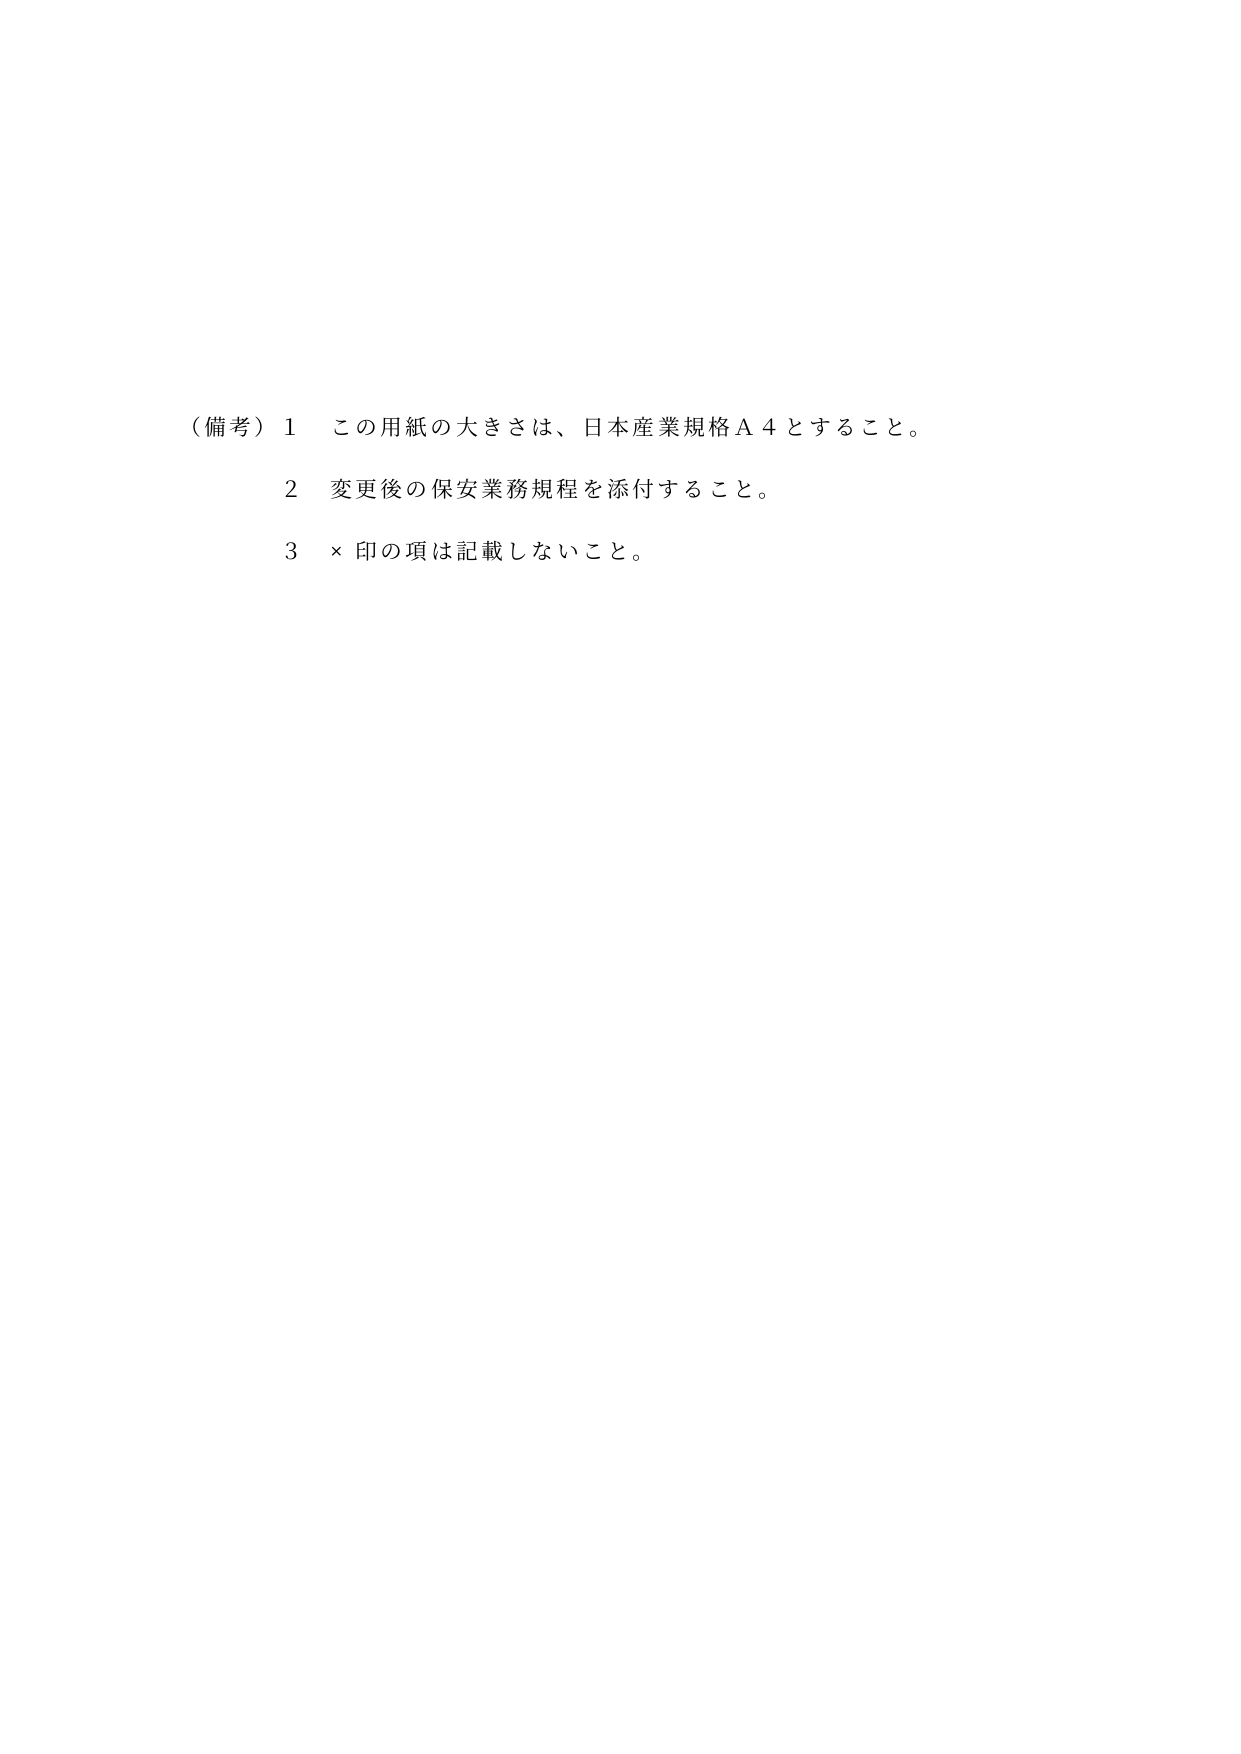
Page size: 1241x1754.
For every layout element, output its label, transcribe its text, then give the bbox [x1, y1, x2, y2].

text ２ 変更後の保安業務規程を添付すること。 [267, 457, 1061, 519]
text ３ ×印の項は記載しないこと。 [267, 519, 1061, 581]
text （備考）１ この用紙の大きさは、日本産業規格Ａ４とすること。 [179, 395, 1061, 457]
